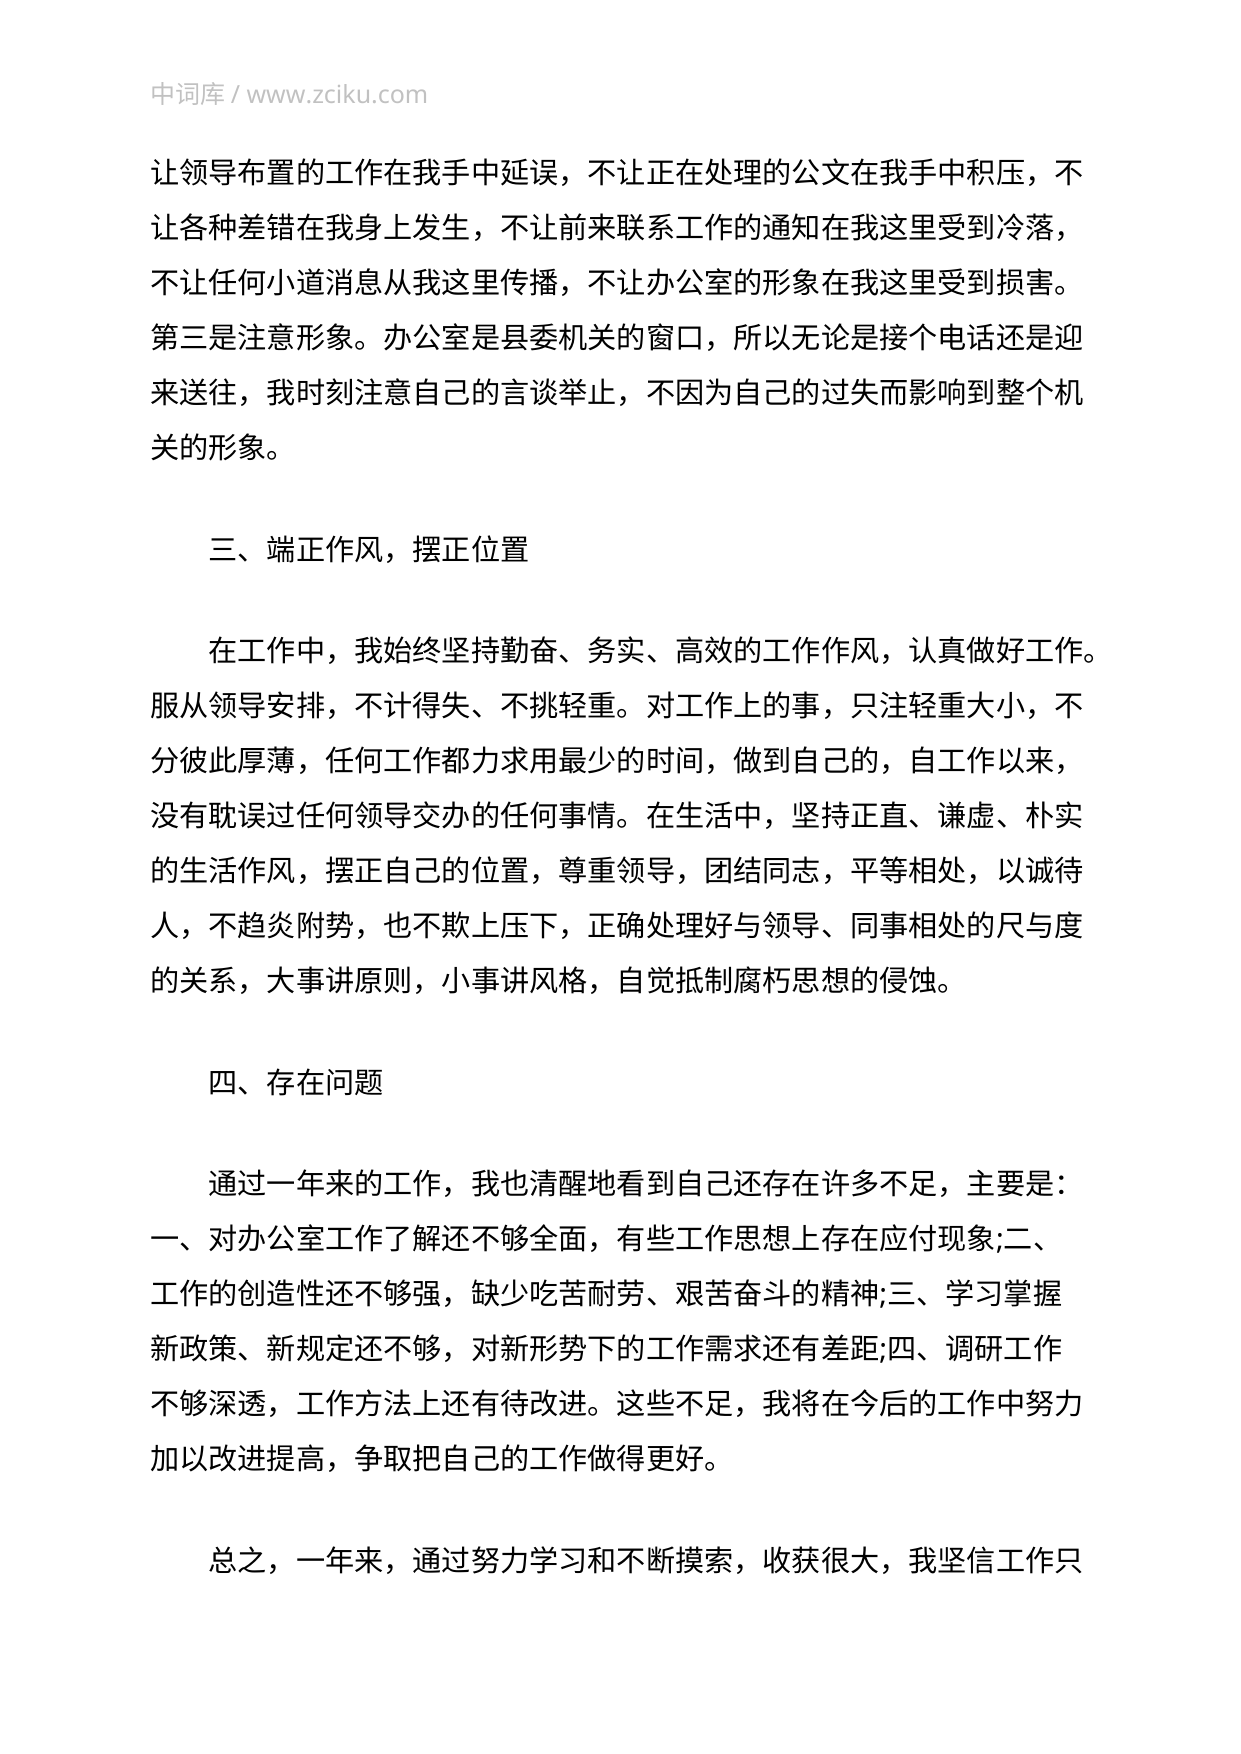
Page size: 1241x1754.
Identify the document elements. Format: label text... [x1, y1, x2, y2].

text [150, 150, 1090, 467]
text 四、存在问题 [150, 1059, 1090, 1101]
text 通过一年来的工作，我也清醒地看到自己还存在许多不足，主要是：一、对办公室工作了解还不够全面，有些工作思想上存在应付现象;二、工作的创造性还不够强，缺少吃苦耐劳、艰苦奋斗的精神;三、学习掌握新政策、新规定还不够，对新形势下的工作需求还有差距;四、调研工作不够深透，工作方法上还有待改进。这些不足，我将在今后的工作中努力加以改进提高，争取把自己的工作做得更好。 [150, 1161, 1090, 1478]
text 在工作中，我始终坚持勤奋、务实、高效的工作作风，认真做好工作。服从领导安排，不计得失、不挑轻重。对工作上的事，只注轻重大小，不分彼此厚薄，任何工作都力求用最少的时间，做到自己的，自工作以来，没有耽误过任何领导交办的任何事情。在生活中，坚持正直、谦虚、朴实的生活作风，摆正自己的位置，尊重领导，团结同志，平等相处，以诚待人，不趋炎附势，也不欺上压下，正确处理好与领导、同事相处的尺与度的关系，大事讲原则，小事讲风格，自觉抵制腐朽思想的侵蚀。 [150, 628, 1090, 1000]
text 三、端正作风，摆正位置 [150, 526, 1090, 568]
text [150, 1537, 1090, 1580]
